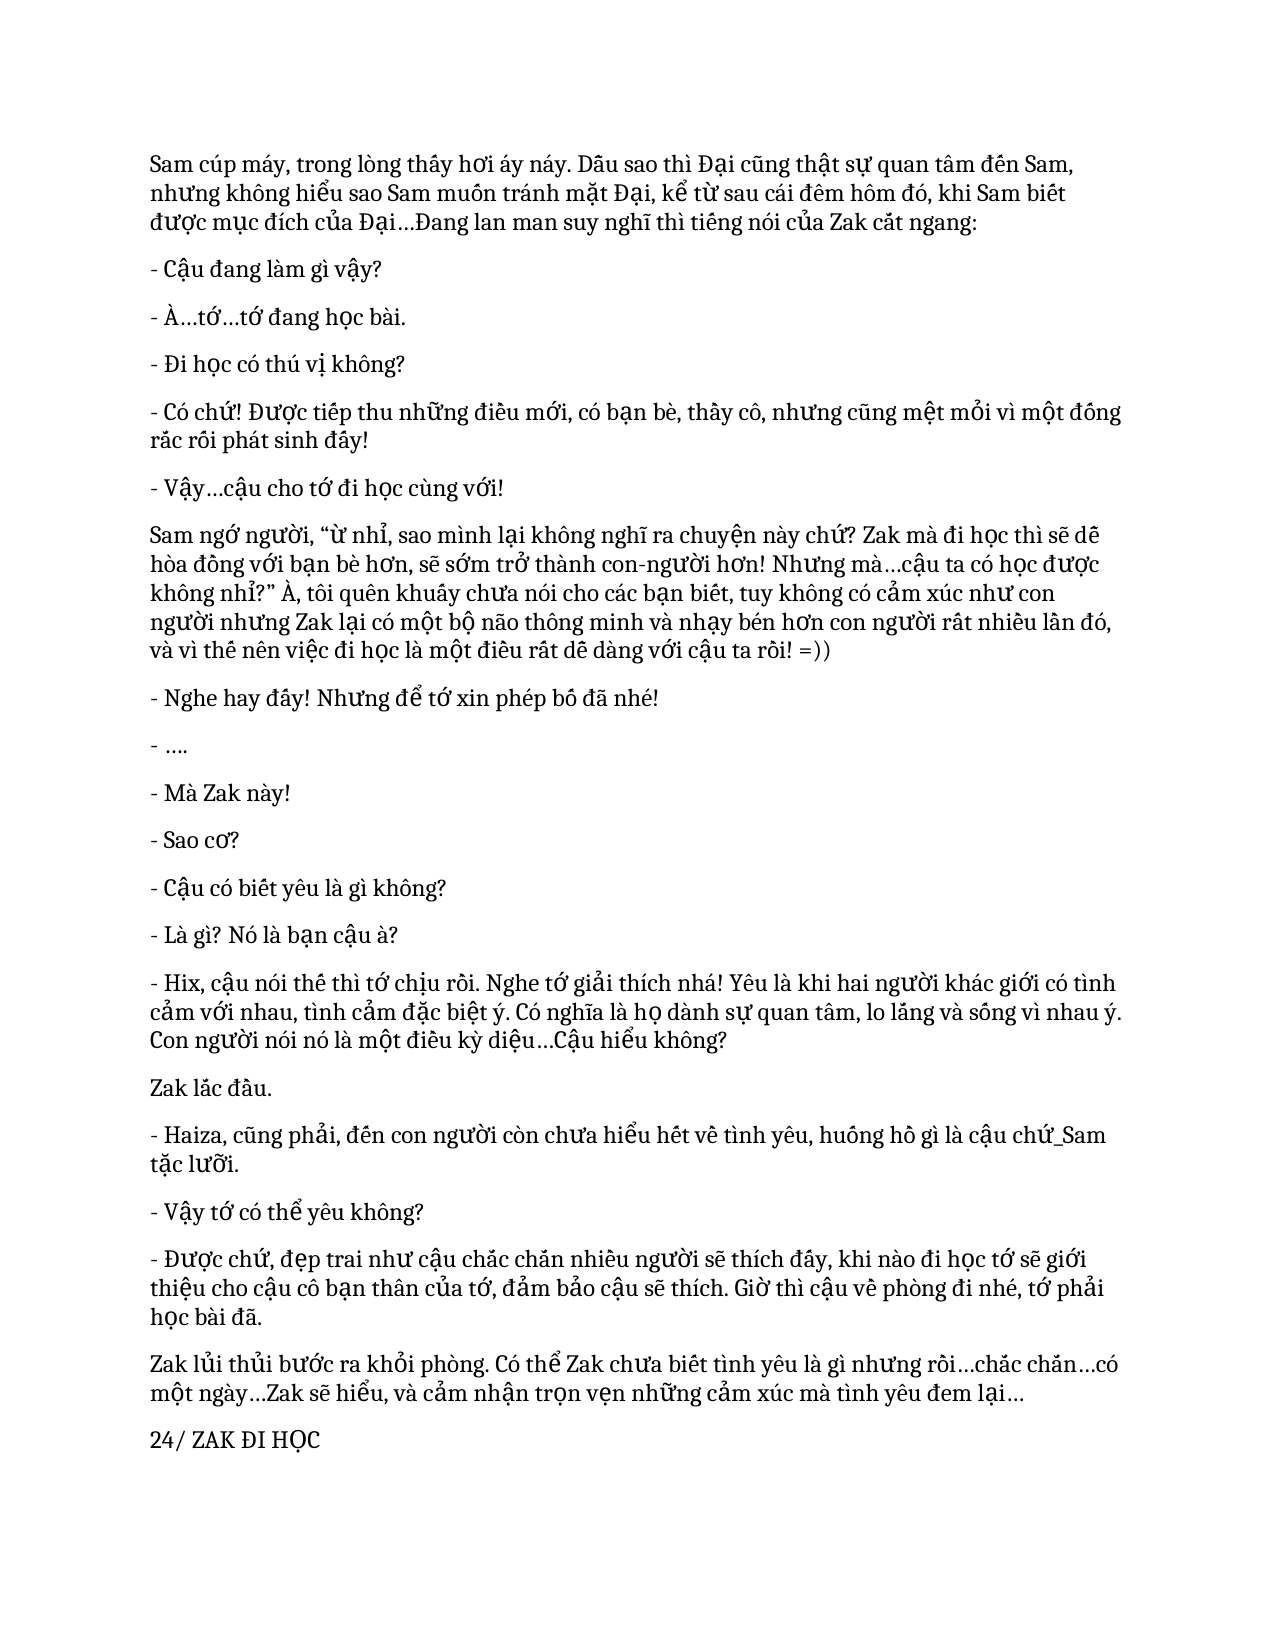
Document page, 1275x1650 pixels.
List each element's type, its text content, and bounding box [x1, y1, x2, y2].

text - Hix, cậu nói thế thì tớ chịu rồi. Nghe tớ giải thích nhá! Yêu là khi hai người khác giới có tình cảm với nhau, tình cảm đặc biệt ý. Có nghĩa là họ dành sự quan tâm, lo lắng và sống vì nhau ý. Con người nói nó là một điều kỳ diệu…Cậu hiểu không? [150, 969, 1125, 1055]
text - À…tớ…tớ đang học bài. [150, 302, 1125, 331]
text - Mà Zak này! [150, 779, 1125, 807]
text - Được chứ, đẹp trai như cậu chắc chắn nhiều người sẽ thích đấy, khi nào đi học tớ sẽ giới thiệu cho cậu cô bạn thân của tớ, đảm bảo cậu sẽ thích. Giờ thì cậu về phòng đi nhé, tớ phải học bài đã. [150, 1245, 1125, 1331]
text - …. [150, 731, 1125, 760]
text 24/ ZAK ĐI HỌC [150, 1426, 1125, 1455]
text - Vậy…cậu cho tớ đi học cùng với! [150, 474, 1125, 502]
text Sam ngớ người, “ừ nhỉ, sao mình lại không nghĩ ra chuyện này chứ? Zak mà đi học thì sẽ dễ hòa đồng với bạn bè hơn, sẽ sớm trở thành con-người hơn! Nhưng mà…cậu ta có học được không nhỉ?” À, tôi quên khuấy chưa nói cho các bạn biết, tuy không có cảm xúc như con người nhưng Zak lại có một bộ não thông minh và nhạy bén hơn con người rất nhiều lần đó, và vì thế nên việc đi học là một điều rất dễ dàng với cậu ta rồi! =)) [150, 521, 1125, 665]
text - Có chứ! Được tiếp thu những điều mới, có bạn bè, thầy cô, nhưng cũng mệt mỏi vì một đống rắc rối phát sinh đấy! [150, 397, 1125, 455]
text - Cậu có biết yêu là gì không? [150, 874, 1125, 902]
text - Nghe hay đấy! Nhưng để tớ xin phép bố đã nhé! [150, 684, 1125, 712]
text - Vậy tớ có thể yêu không? [150, 1197, 1125, 1226]
text Sam cúp máy, trong lòng thấy hơi áy náy. Dẫu sao thì Đại cũng thật sự quan tâm đến Sam, nhưng không hiểu sao Sam muốn tránh mặt Đại, kể từ sau cái đêm hôm đó, khi Sam biết được mục đích của Đại…Đang lan man suy nghĩ thì tiếng nói của Zak cắt ngang: [150, 150, 1125, 236]
text - Haiza, cũng phải, đến con người còn chưa hiểu hết về tình yêu, huống hồ gì là cậu chứ_Sam tặc lưỡi. [150, 1121, 1125, 1179]
text Zak lủi thủi bước ra khỏi phòng. Có thể Zak chưa biết tình yêu là gì nhưng rồi…chắc chắn…có một ngày…Zak sẽ hiểu, và cảm nhận trọn vẹn những cảm xúc mà tình yêu đem lại… [150, 1350, 1125, 1407]
text - Cậu đang làm gì vậy? [150, 255, 1125, 284]
text - Đi học có thú vị không? [150, 350, 1125, 379]
text - Sao cơ? [150, 826, 1125, 855]
text Zak lắc đầu. [150, 1074, 1125, 1102]
text - Là gì? Nó là bạn cậu à? [150, 921, 1125, 950]
